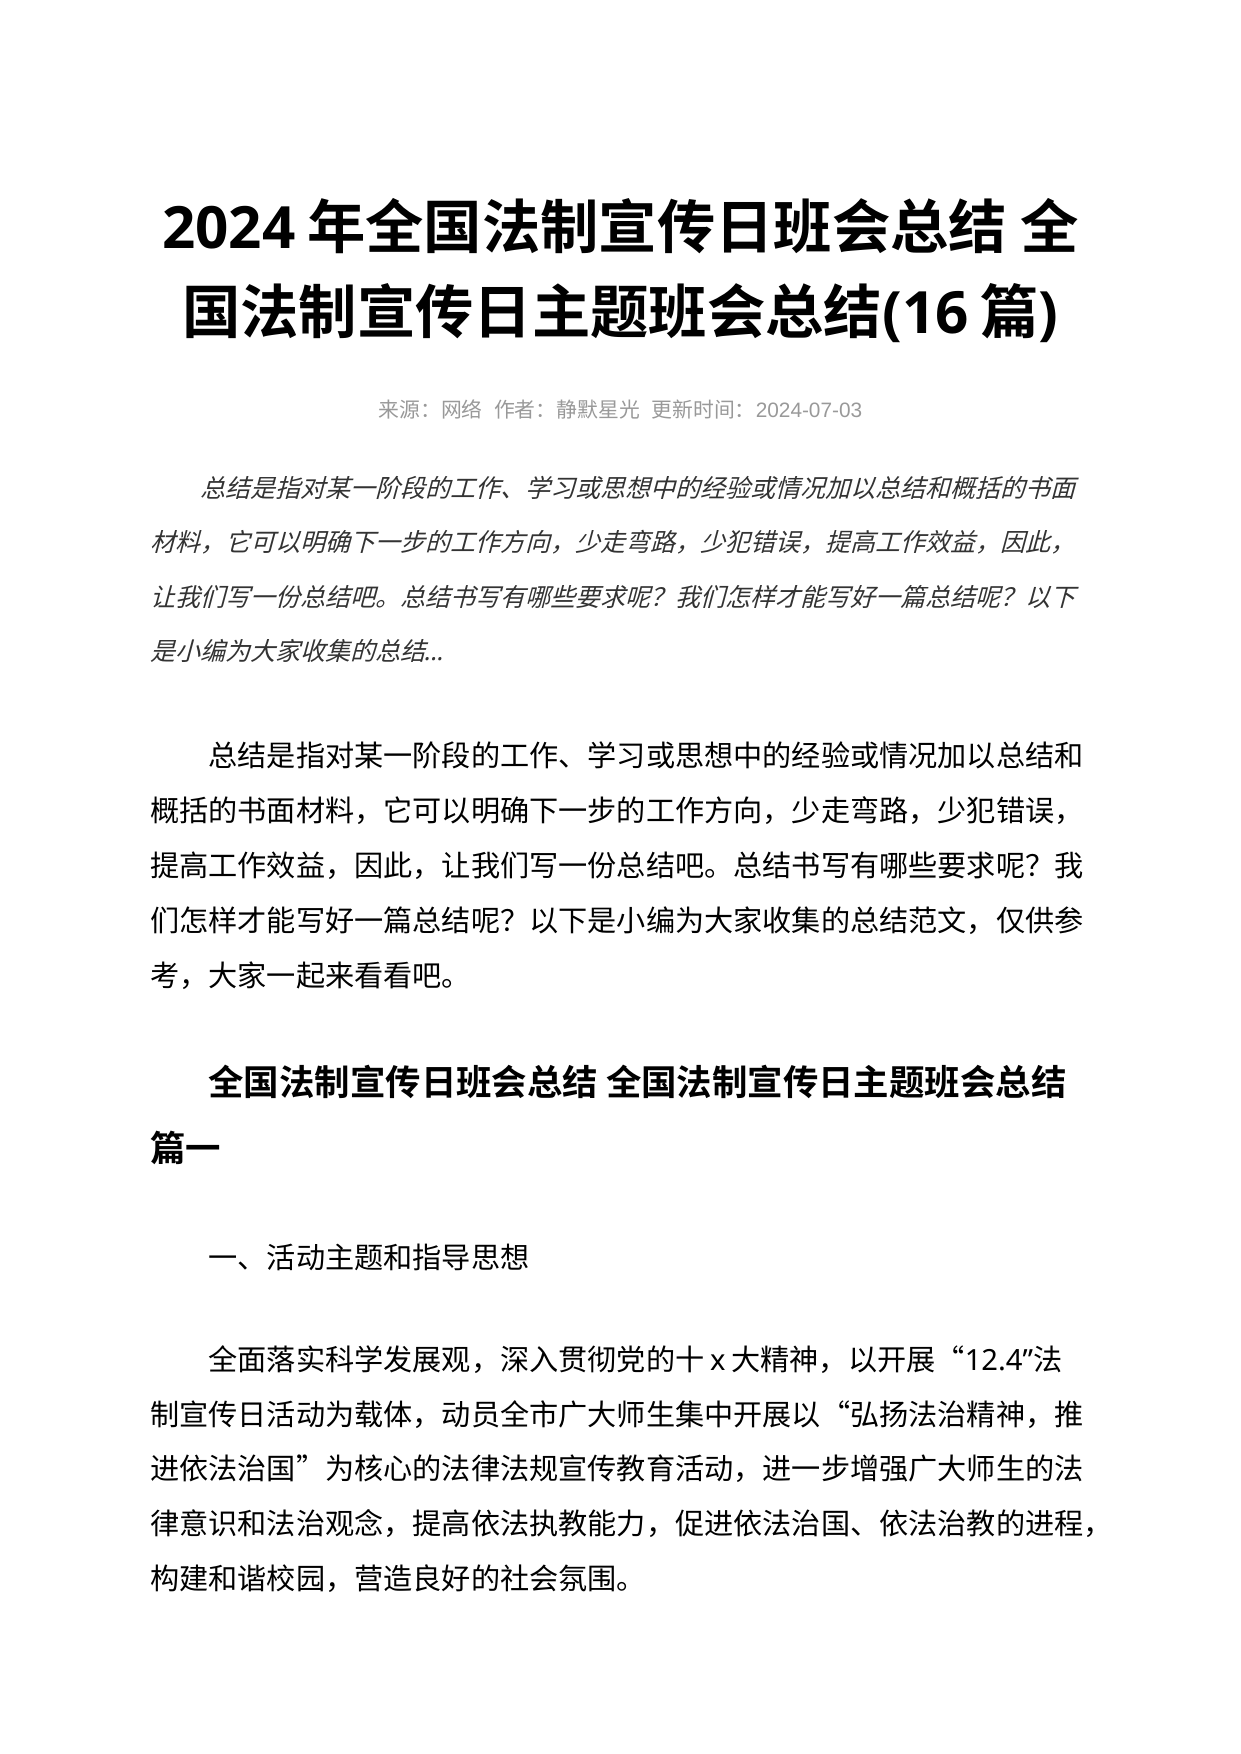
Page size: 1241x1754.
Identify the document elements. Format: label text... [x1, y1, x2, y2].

text 全面落实科学发展观，深入贯彻党的十x大精神，以开展“12.4”法制宣传日活动为载体，动员全市广大师生集中开展以“弘扬法治精神，推进依法治国”为核心的法律法规宣传教育活动，进一步增强广大师生的法律意识和法治观念，提高依法执教能力，促进依法治国、依法治教的进程，构建和谐校园，营造良好的社会氛围。 [150, 1336, 1090, 1598]
text 一、活动主题和指导思想 [150, 1234, 1090, 1277]
text 全国法制宣传日班会总结 全国法制宣传日主题班会总结篇一 [150, 1054, 1090, 1172]
subtitle 2024年全国法制宣传日班会总结 全国法制宣传日主题班会总结(16篇) [150, 181, 1090, 351]
text 总结是指对某一阶段的工作、学习或思想中的经验或情况加以总结和概括的书面材料，它可以明确下一步的工作方向，少走弯路，少犯错误，提高工作效益，因此，让我们写一份总结吧。总结书写有哪些要求呢？我们怎样才能写好一篇总结呢？以下是小编为大家收集的总结范文，仅供参考，大家一起来看看吧。 [150, 733, 1090, 995]
text 总结是指对某一阶段的工作、学习或思想中的经验或情况加以总结和概括的书面材料，它可以明确下一步的工作方向，少走弯路，少犯错误，提高工作效益，因此，让我们写一份总结吧。总结书写有哪些要求呢？我们怎样才能写好一篇总结呢？以下是小编为大家收集的总结... [150, 468, 1090, 668]
text 来源：网络 作者：静默星光 更新时间：2024-07-03 [150, 398, 1090, 422]
